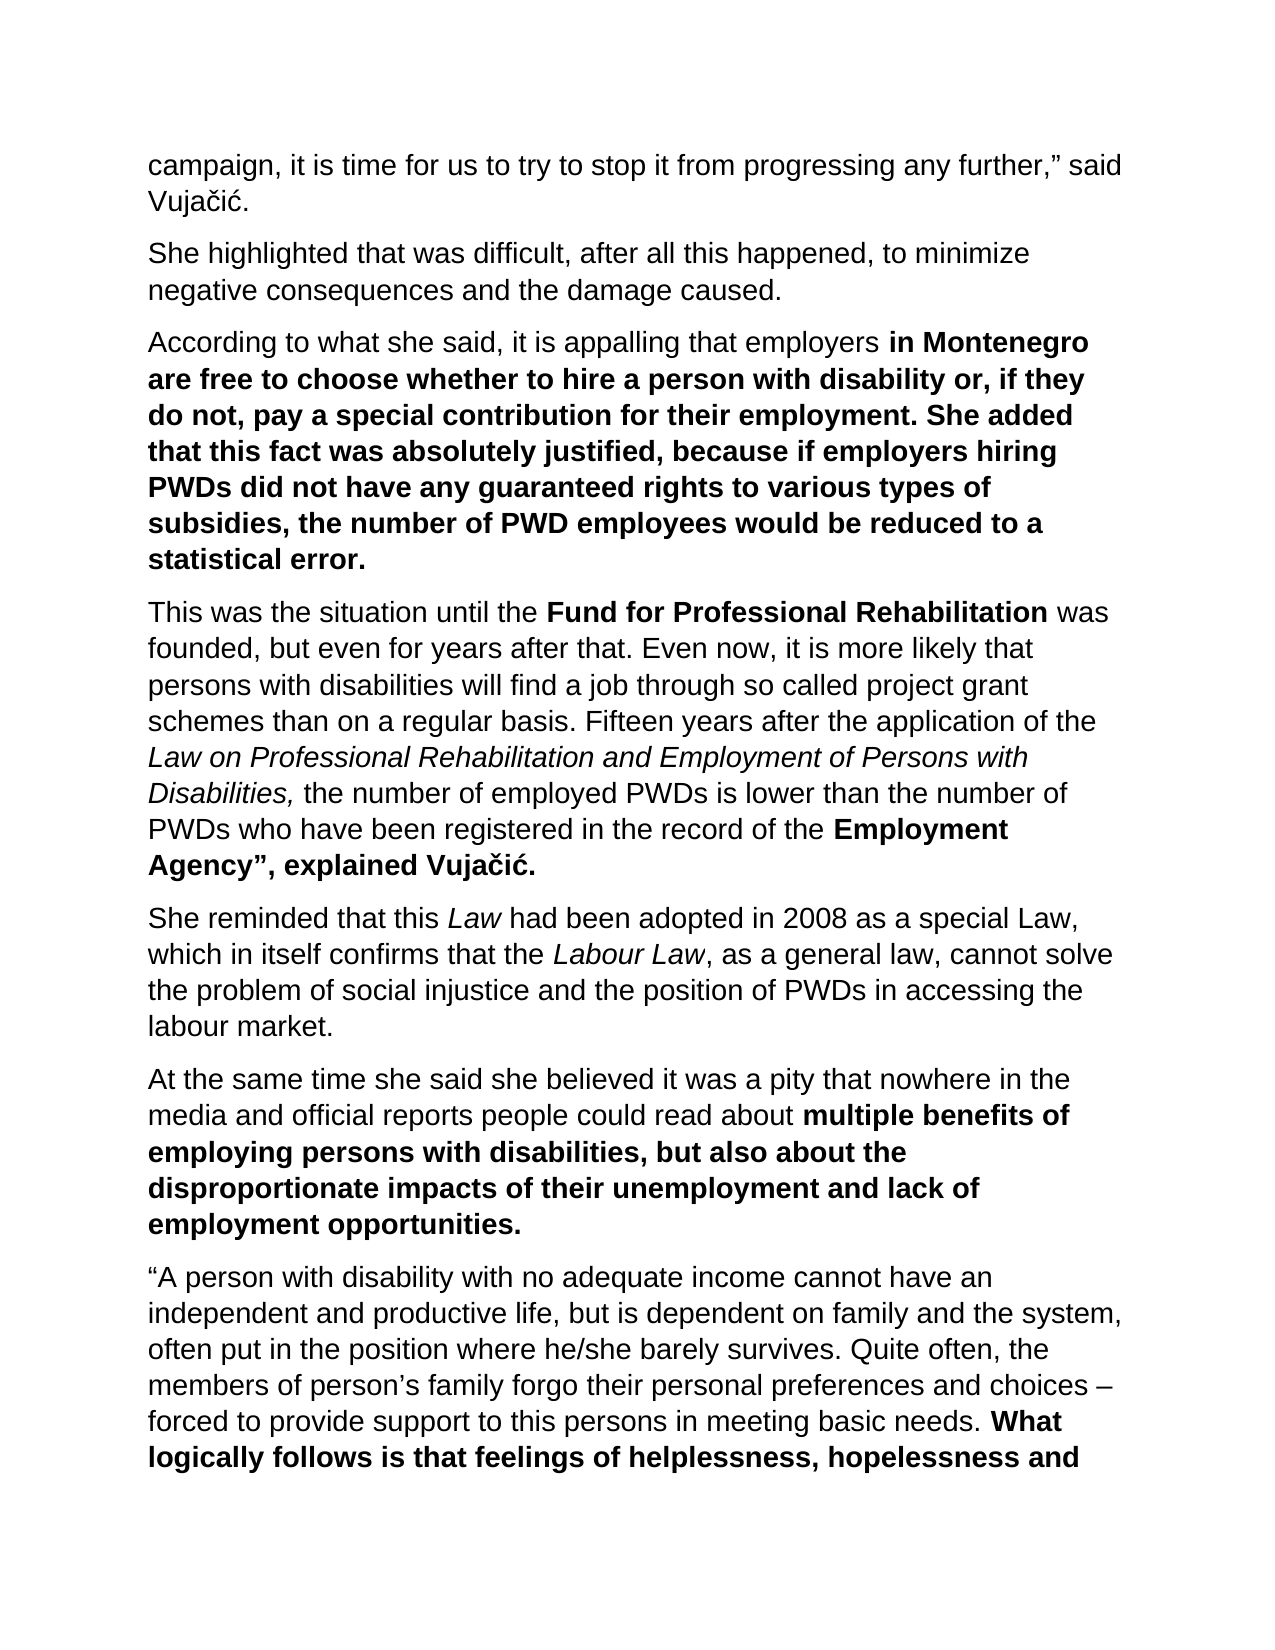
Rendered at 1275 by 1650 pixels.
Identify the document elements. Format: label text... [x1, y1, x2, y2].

text At the same time she said she believed it was a pity that nowhere in the media and official reports people could read about multiple benefits of employing persons with disabilities, but also about the disproportionate impacts of their unemployment and lack of employment opportunities. [148, 1062, 1127, 1240]
text She reminded that this Law had been adopted in 2008 as a special Law, which in itself confirms that the Labour Law, as a general law, cannot solve the problem of social injustice and the position of PWDs in accessing the labour market. [148, 901, 1127, 1043]
text She highlighted that was difficult, after all this happened, to minimize negative consequences and the damage caused. [148, 237, 1127, 306]
text This was the situation until the Fund for Professional Rehabilitation was founded, but even for years after that. Even now, it is more likely that persons with disabilities will find a job through so called project grant schemes than on a regular basis. Fifteen years after the application of the Law on Professional Rehabilitation and Employment of Persons with Disabilities, the number of employed PWDs is lower than the number of PWDs who have been registered in the record of the Employment Agency”, explained Vujačić. [148, 595, 1127, 882]
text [148, 1260, 1127, 1474]
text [148, 148, 1127, 217]
text According to what she said, it is appalling that employers in Montenegro are free to choose whether to hire a person with disability or, if they do not, pay a special contribution for their employment. She added that this fact was absolutely justified, because if employers hiring PWDs did not have any guaranteed rights to various types of subsidies, the number of PWD employees would be reduced to a statistical error. [148, 326, 1127, 576]
